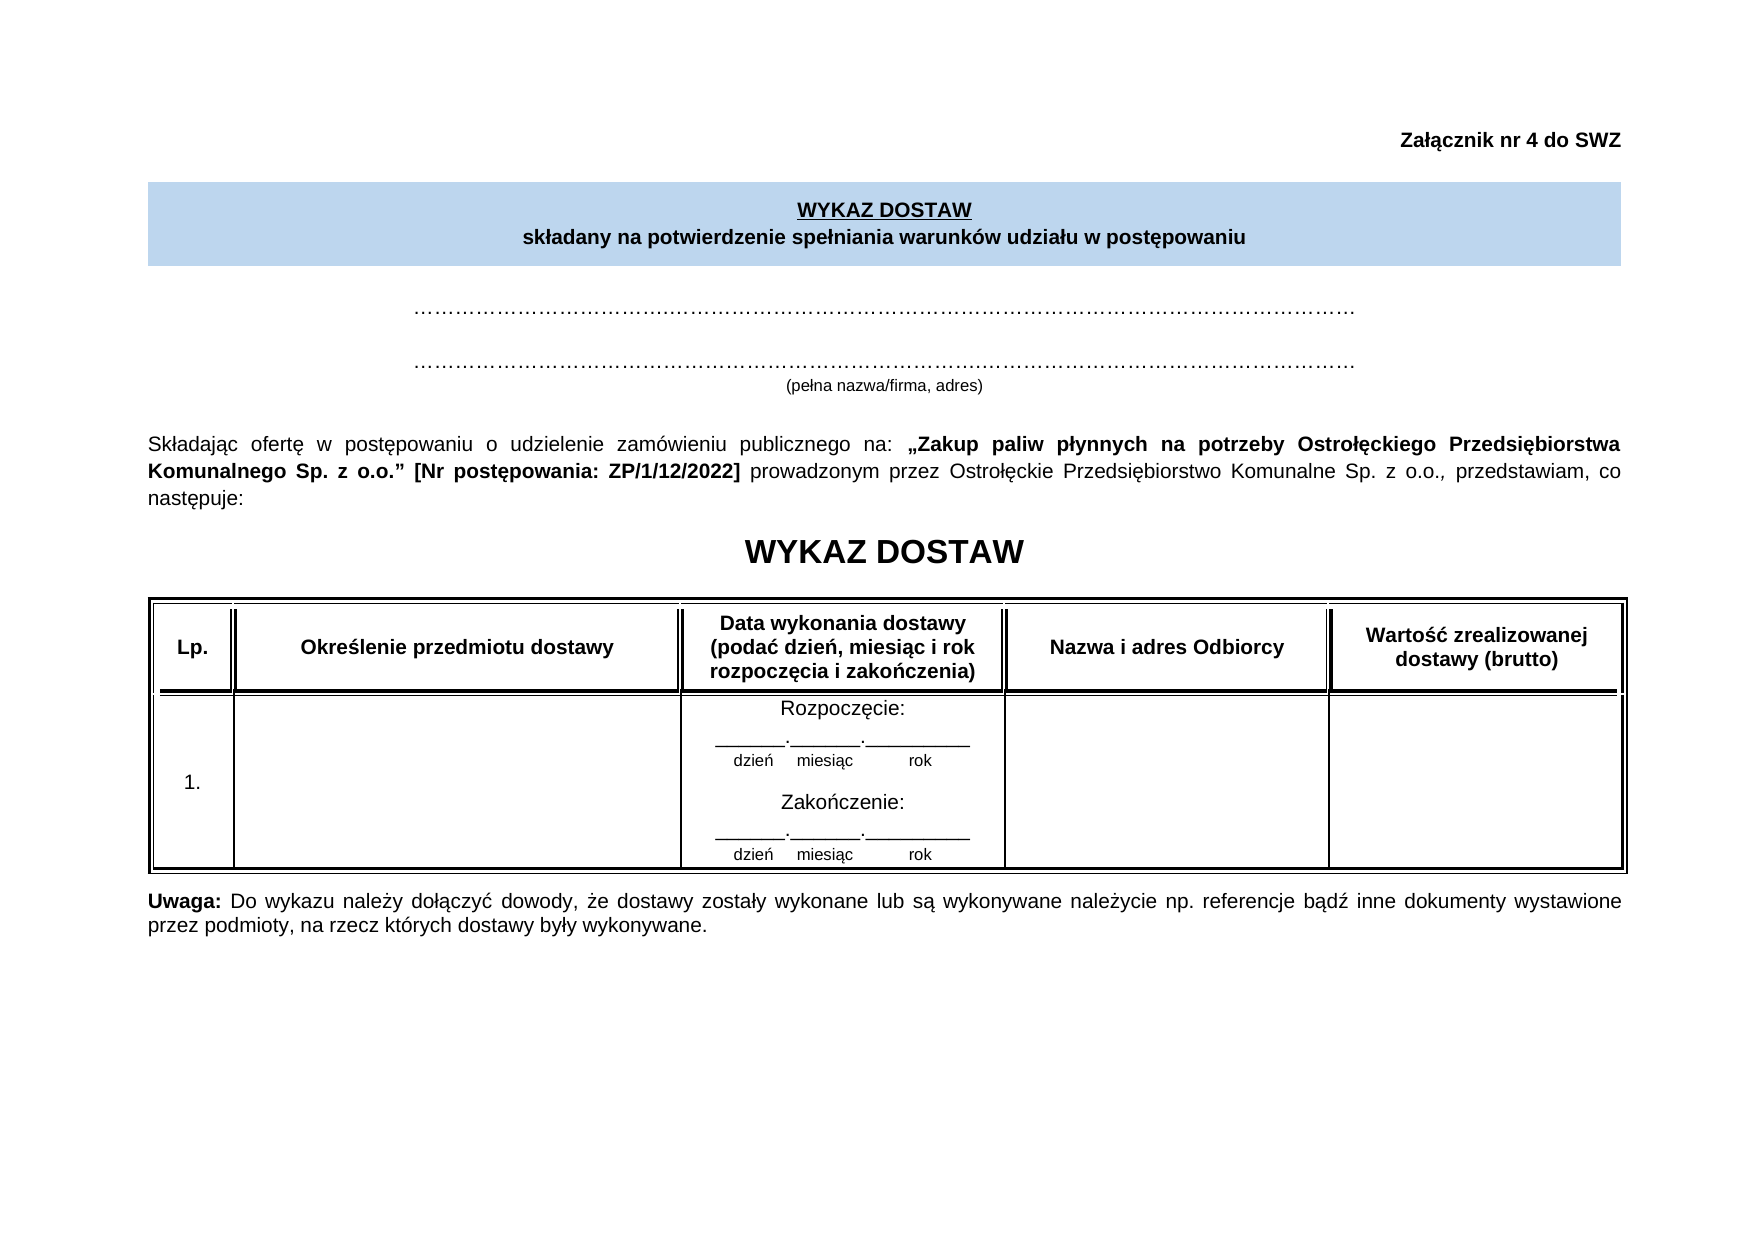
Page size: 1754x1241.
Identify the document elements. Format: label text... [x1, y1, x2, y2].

text składany na potwierdzenie spełniania warunków udziału w postępowaniu [148, 225, 1621, 249]
table_cell Rozpoczęcie: ______.______._________ dzień miesiąc rok Zakończenie: ______.______._________ dzień miesiąc rok [682, 696, 1004, 867]
table_cell [1330, 689, 1624, 867]
text ……………………………………………………………………….……………………………………………… [148, 349, 1621, 373]
text WYKAZ DOSTAW [148, 198, 1621, 222]
table_header Wartość zrealizowanej dostawy (brutto) [1329, 604, 1621, 689]
table_header Nazwa i adres Odbiorcy [1005, 600, 1329, 689]
table_header Lp. [151, 600, 234, 689]
text Składając ofertę w postępowaniu o udzielenie zamówieniu publicznego na: „Zakup paliw płynnych na potrzeby Ostrołęckiego Przedsiębiorstwa Komunalnego Sp. z o.o.” [Nr postępowania: ZP/1/12/2022] prowadzonym przez Ostrołęckie Przedsiębiorstwo Komunalne Sp. z o.o., przedstawiam, co następuje: [148, 432, 1621, 510]
table_cell [235, 696, 680, 867]
text ……………………………….……………………………………………………………………………………… [148, 295, 1621, 319]
table_header Data wykonania dostawy (podać dzień, miesiąc i rok rozpoczęcia i zakończenia) [681, 600, 1005, 689]
text (pełna nazwa/firma, adres) [148, 376, 1621, 395]
text Załącznik nr 4 do SWZ [673, 127, 1621, 151]
table_header Określenie przedmiotu dostawy [234, 600, 681, 689]
text Uwaga: Do wykazu należy dołączyć dowody, że dostawy zostały wykonane lub są wykonywane należycie np. referencje bądź inne dokumenty wystawione przez podmioty, na rzecz których dostawy były wykonywane. [148, 888, 1624, 936]
text WYKAZ DOSTAW [148, 532, 1621, 571]
table_cell 1. [151, 689, 233, 867]
table_cell [1006, 696, 1328, 867]
